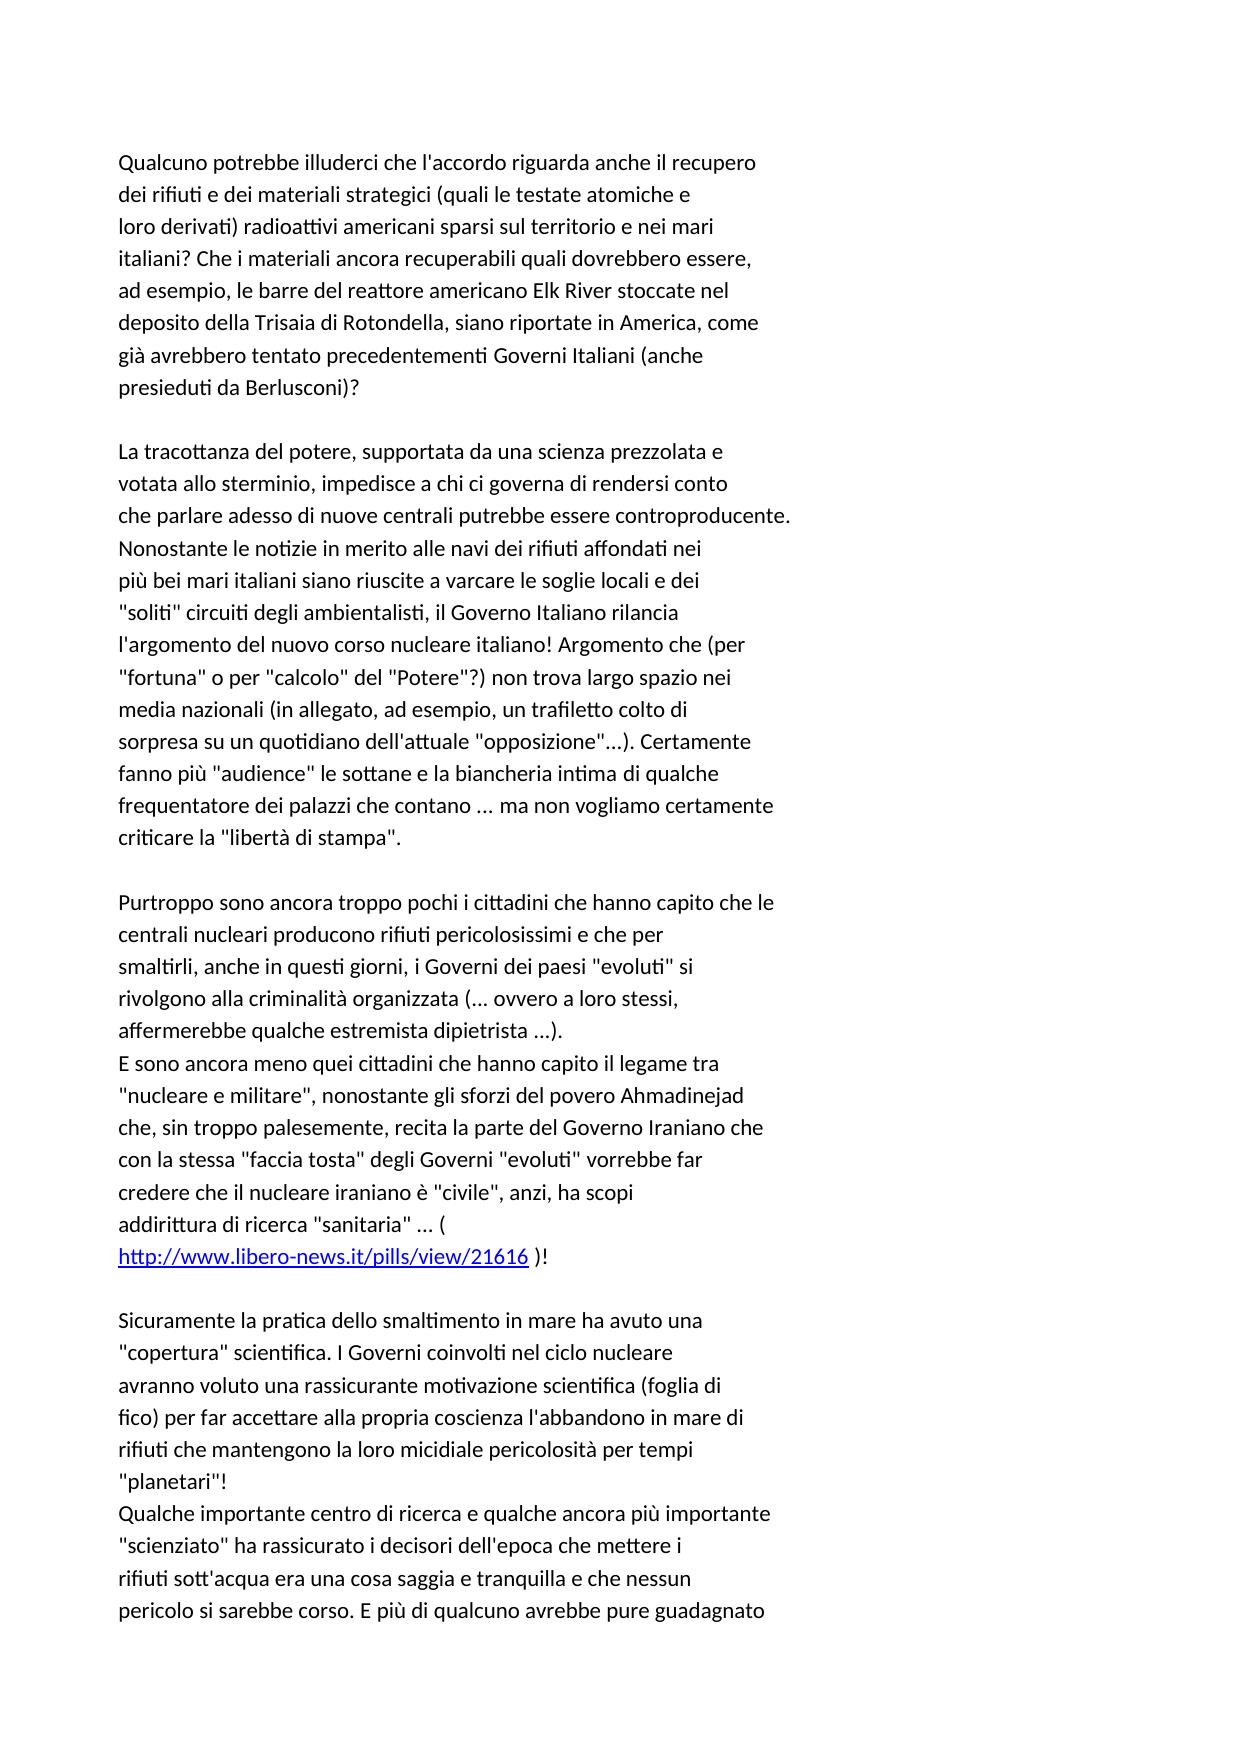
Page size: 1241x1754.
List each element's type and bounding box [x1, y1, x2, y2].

text [118, 148, 1122, 1624]
